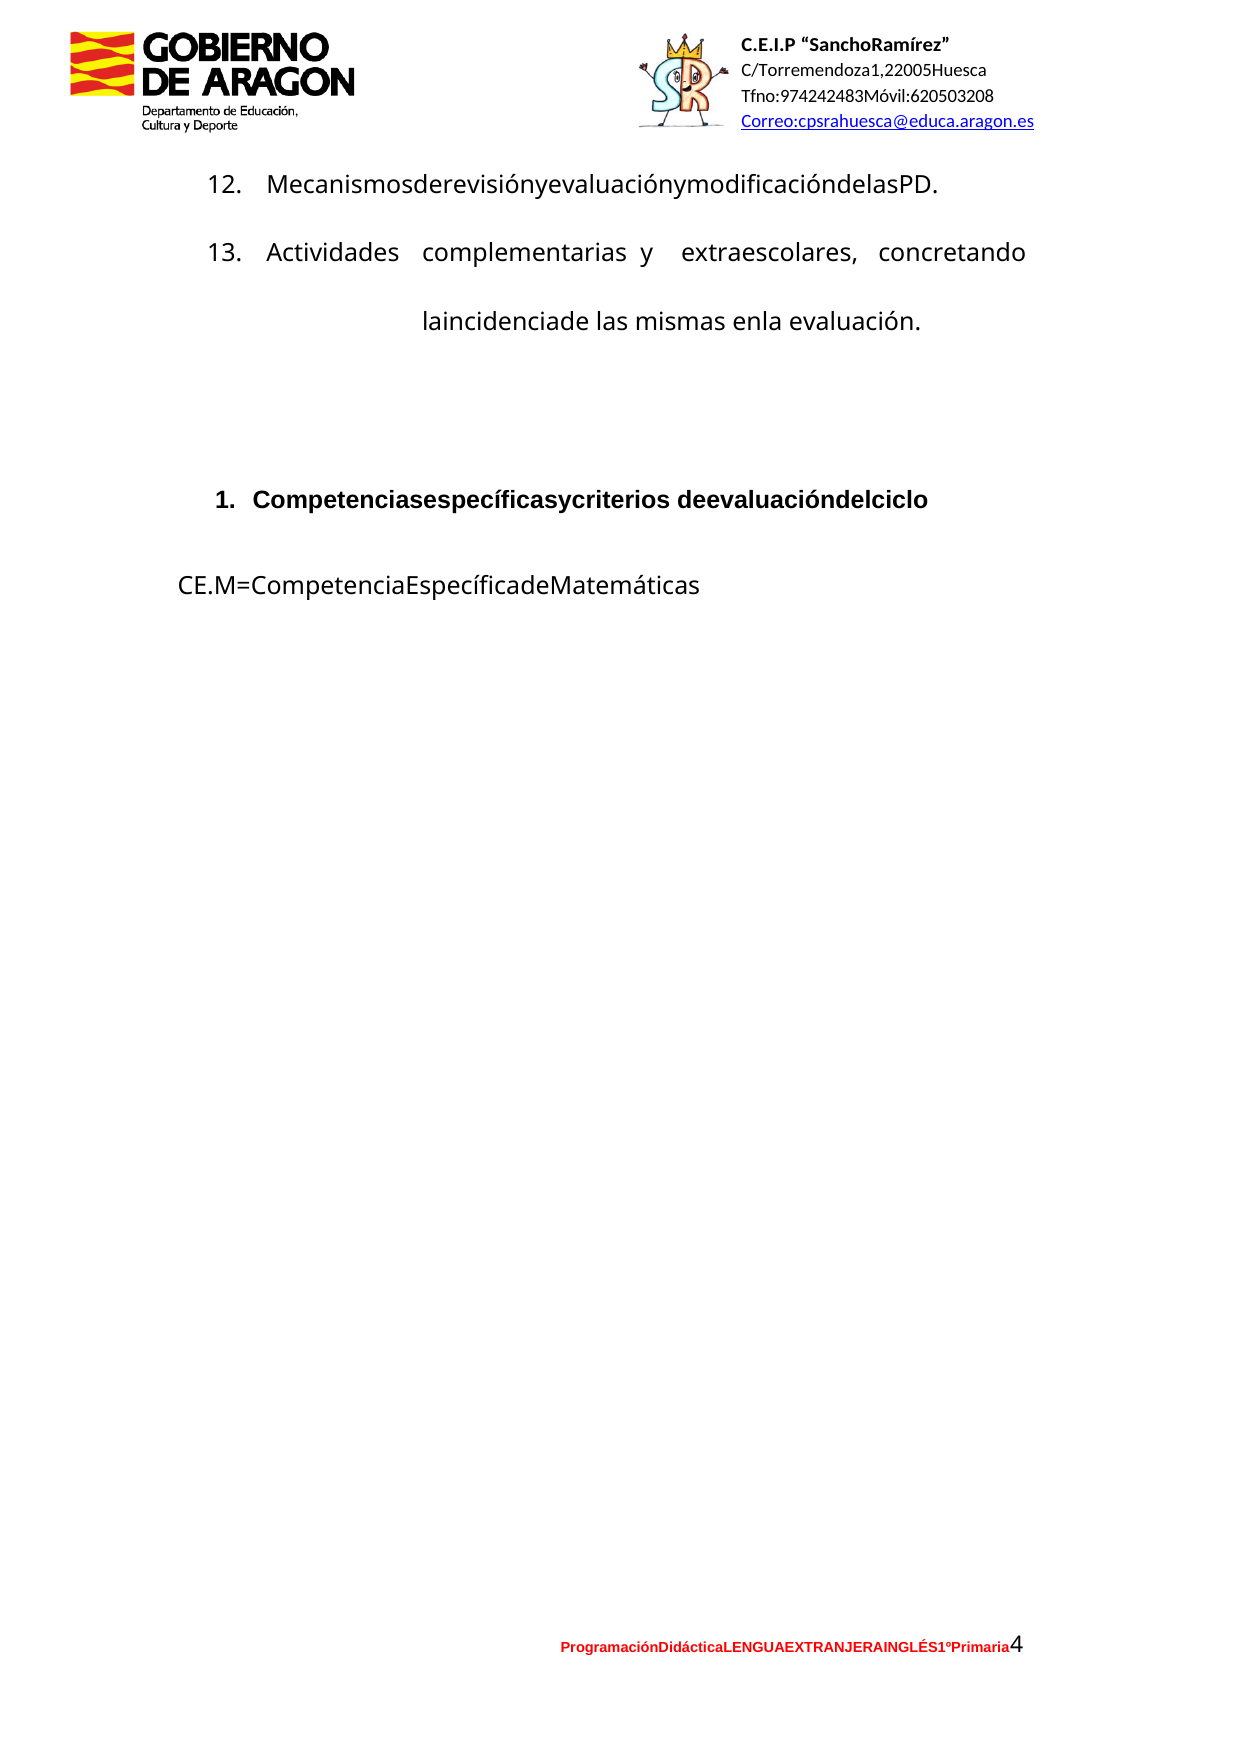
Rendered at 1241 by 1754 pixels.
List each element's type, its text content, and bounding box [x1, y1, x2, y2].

list MecanismosderevisiónyevaluaciónymodificacióndelasPD. [207, 167, 1107, 201]
text CE.M=CompetenciaEspecíficadeMatemáticas [177, 567, 1107, 602]
subtitle Competenciasespecíficasycriterios deevaluacióndelciclo [215, 485, 1107, 514]
picture [638, 33, 731, 129]
list Actividades complementarias y extraescolares, concretando laincidenciade las mismas enla evaluación. [207, 235, 1063, 337]
picture [70, 31, 355, 133]
